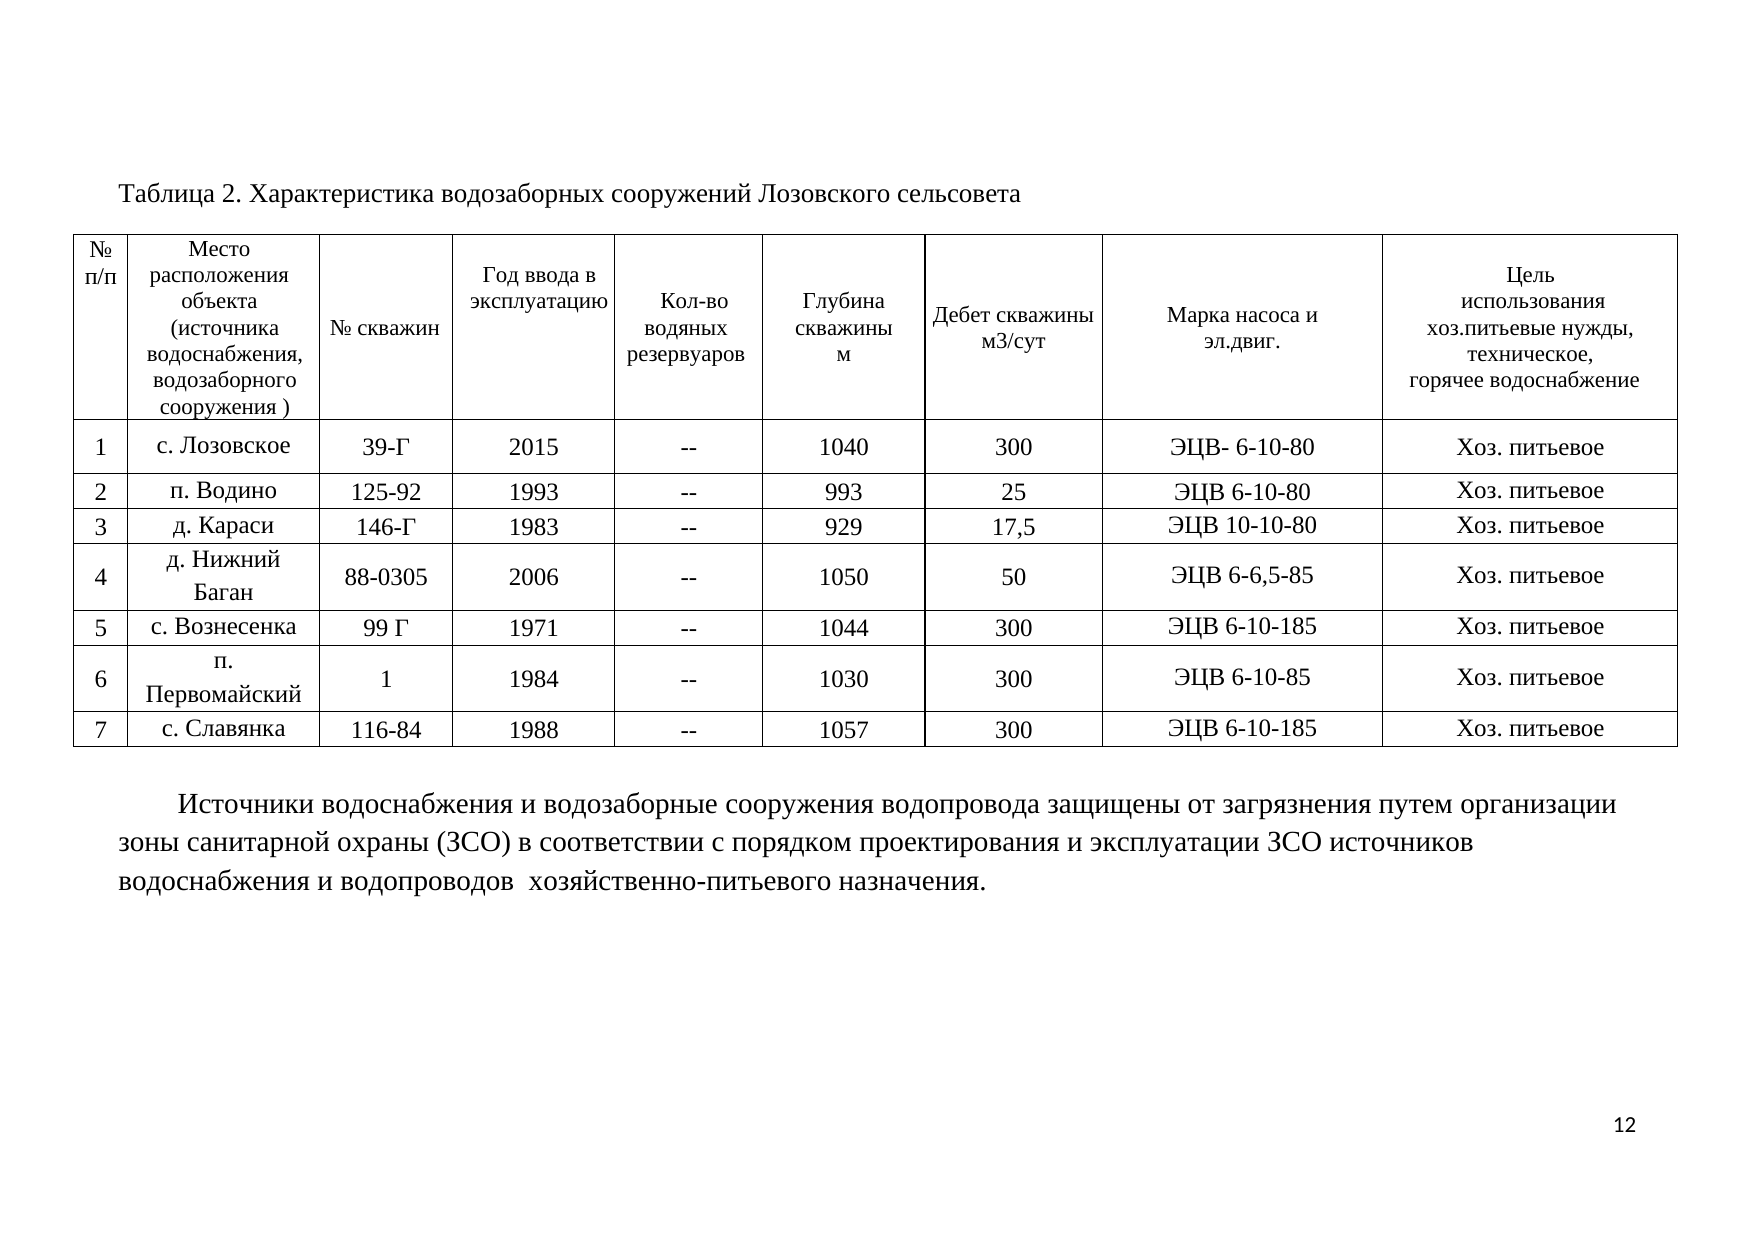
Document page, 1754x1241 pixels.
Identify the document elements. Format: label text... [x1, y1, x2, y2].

table_cell 300 [926, 712, 1102, 746]
table_cell -- [615, 611, 762, 644]
table_cell 1993 [453, 474, 614, 508]
table_cell Хоз. питьевое [1383, 474, 1677, 508]
table_cell -- [615, 712, 762, 746]
table_cell 1057 [763, 712, 924, 746]
table_cell 146-Г [320, 509, 452, 543]
table_header Дебет скважины м3/сут [926, 235, 1102, 419]
table_cell -- [615, 474, 762, 508]
table_cell 39-Г [320, 420, 452, 473]
table_cell 1030 [763, 646, 924, 711]
table_cell 1988 [453, 712, 614, 746]
text зоны санитарной охраны (ЗСО) в соответствии с порядком проектирования и эксплуатации ЗСО источников водоснабжения и водопроводов хозяйственно-питьевого назначения. [118, 824, 1636, 896]
table_cell Хоз. питьевое [1383, 509, 1677, 543]
table_cell с. Вознесенка [128, 611, 319, 644]
table_cell ЭЦВ 6-10-185 [1103, 712, 1382, 746]
table_cell 5 [74, 611, 127, 644]
table_cell 300 [926, 420, 1102, 473]
table_header № скважин [320, 235, 452, 419]
table_cell -- [615, 544, 762, 610]
table_cell 2 [74, 474, 127, 508]
table_cell 6 [74, 646, 127, 711]
text Источники водоснабжения и водозаборные сооружения водопровода защищены от загрязнения путем организации [177, 786, 1636, 819]
table_cell 2015 [453, 420, 614, 473]
table_cell -- [615, 646, 762, 711]
table_cell Хоз. питьевое [1383, 646, 1677, 711]
table_cell 3 [74, 509, 127, 543]
table_cell 4 [74, 544, 127, 610]
table_cell с. Лозовское [128, 420, 319, 473]
table_cell 1044 [763, 611, 924, 644]
table_cell п. Первомайский [128, 646, 319, 711]
table_cell 1040 [763, 420, 924, 473]
table_cell 99 Г [320, 611, 452, 644]
table_cell 993 [763, 474, 924, 508]
table_cell ЭЦВ 6-10-185 [1103, 611, 1382, 644]
table_cell -- [615, 509, 762, 543]
table_cell 116-84 [320, 712, 452, 746]
table_cell ЭЦВ 10-10-80 [1103, 509, 1382, 543]
table_cell 17,5 [926, 509, 1102, 543]
table_cell с. Славянка [128, 712, 319, 746]
table_cell 125-92 [320, 474, 452, 508]
table_cell д. Караси [128, 509, 319, 543]
table_cell п. Водино [128, 474, 319, 508]
table_header № п/п [74, 235, 127, 419]
table_header Цель использования хоз.питьевые нужды, техническое, горячее водоснабжение [1383, 235, 1677, 419]
table_cell 88-0305 [320, 544, 452, 610]
table_cell 2006 [453, 544, 614, 610]
table_cell 300 [926, 646, 1102, 711]
table_cell 1050 [763, 544, 924, 610]
table_cell 1971 [453, 611, 614, 644]
table_cell 50 [926, 544, 1102, 610]
table_cell ЭЦВ 6-10-85 [1103, 646, 1382, 711]
table_cell ЭЦВ 6-6,5-85 [1103, 544, 1382, 610]
table_cell 25 [926, 474, 1102, 508]
table_cell 929 [763, 509, 924, 543]
table_cell -- [615, 420, 762, 473]
table_header Глубина скважины м [763, 235, 924, 419]
table_cell 300 [926, 611, 1102, 644]
table_cell ЭЦВ 6-10-80 [1103, 474, 1382, 508]
table_header Место расположения объекта (источника водоснабжения, водозаборного сооружения ) [128, 235, 319, 419]
table_cell Хоз. питьевое [1383, 712, 1677, 746]
table_cell 1 [74, 420, 127, 473]
table_cell Хоз. питьевое [1383, 420, 1677, 473]
table_header Год ввода в эксплуатацию [453, 235, 614, 419]
table_cell 1983 [453, 509, 614, 543]
table_cell ЭЦВ- 6-10-80 [1103, 420, 1382, 473]
table_cell 1984 [453, 646, 614, 711]
table_cell Хоз. питьевое [1383, 544, 1677, 610]
table_cell д. Нижний Баган [128, 544, 319, 610]
table_header Марка насоса и эл.двиг. [1103, 235, 1382, 419]
table_header Кол-во водяных резервуаров [615, 235, 762, 419]
text Таблица 2. Характеристика водозаборных сооружений Лозовского сельсовета [118, 177, 1636, 208]
table_cell 7 [74, 712, 127, 746]
table_cell Хоз. питьевое [1383, 611, 1677, 644]
table_cell 1 [320, 646, 452, 711]
